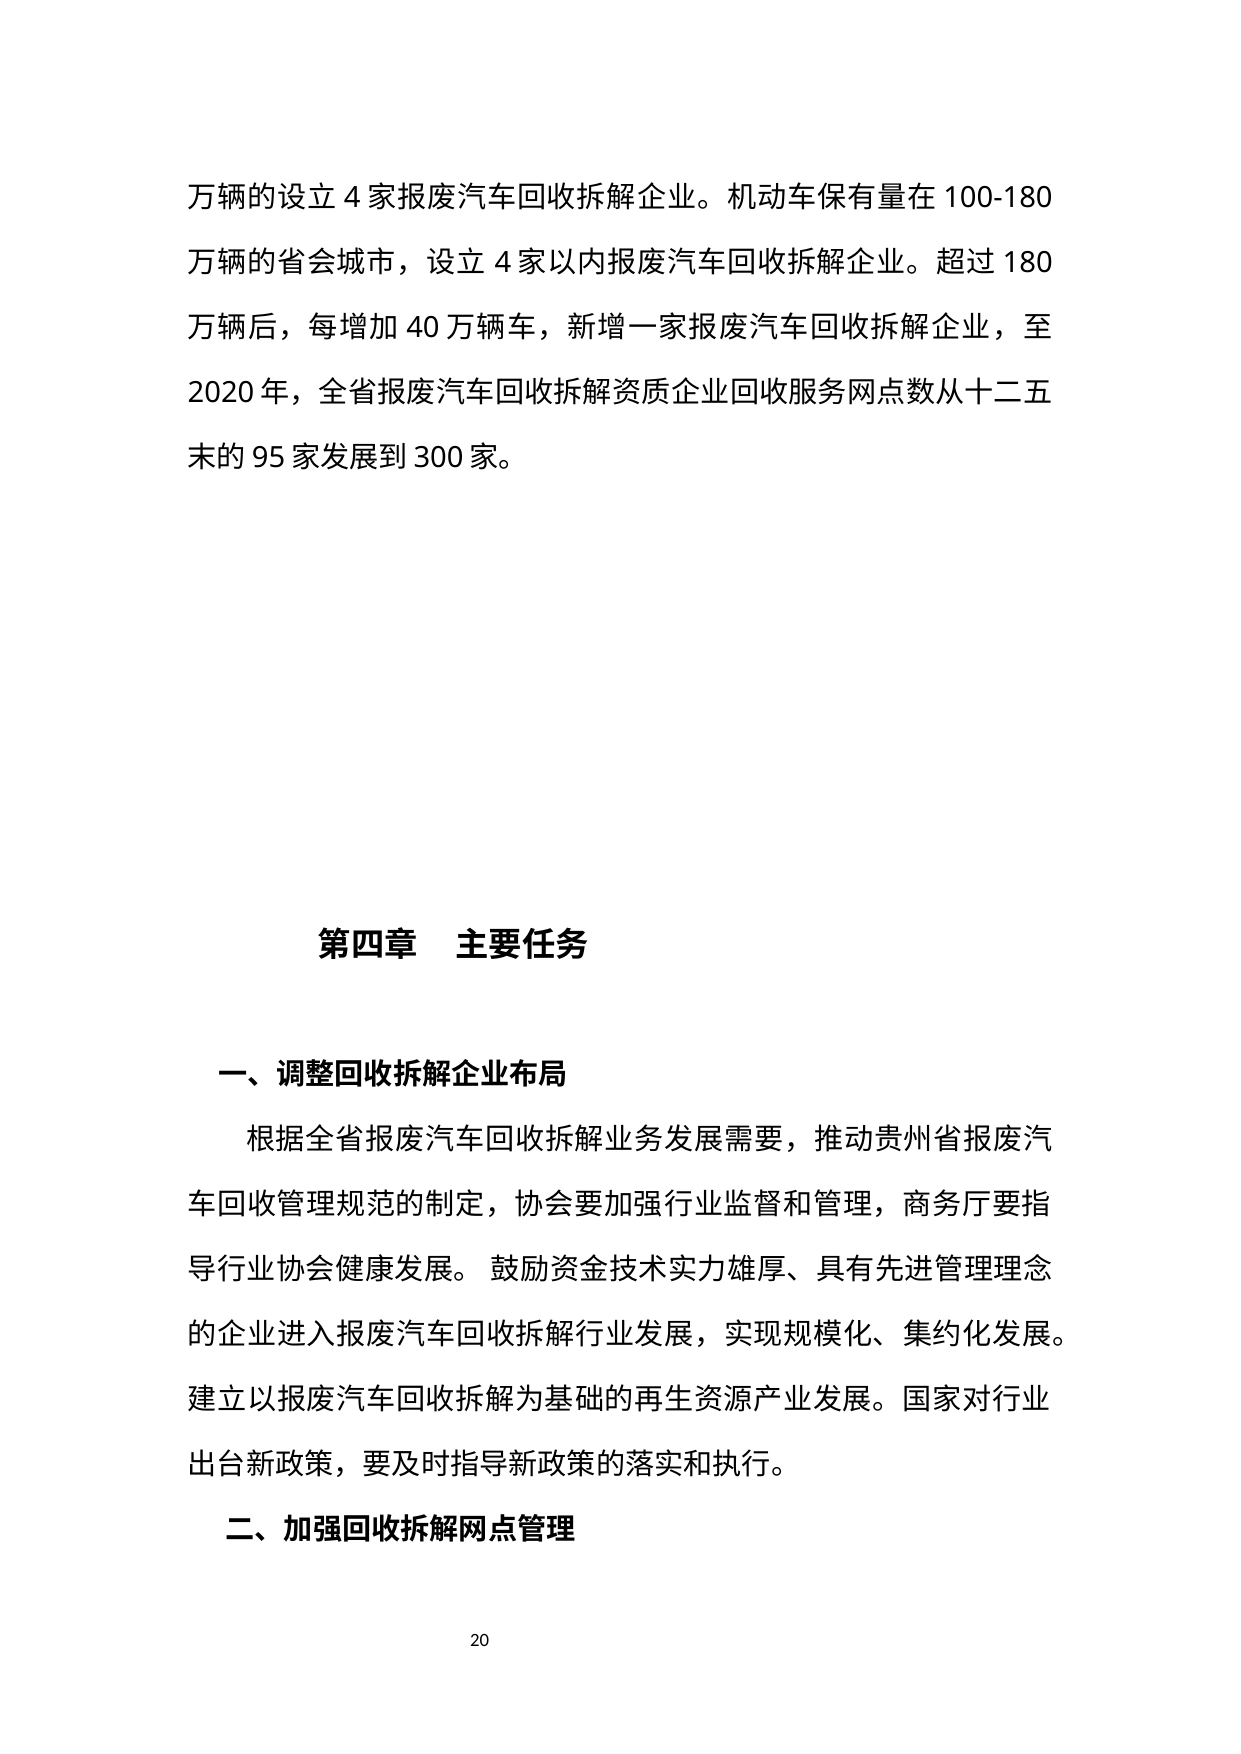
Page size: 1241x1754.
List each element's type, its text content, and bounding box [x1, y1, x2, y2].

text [187, 162, 1053, 487]
text 根据全省报废汽车回收拆解业务发展需要，推动贵州省报废汽车回收管理规范的制定，协会要加强行业监督和管理，商务厅要指导行业协会健康发展。 鼓励资金技术实力雄厚、具有先进管理理念的企业进入报废汽车回收拆解行业发展，实现规模化、集约化发展。建立以报废汽车回收拆解为基础的再生资源产业发展。国家对行业出台新政策，要及时指导新政策的落实和执行。 [187, 1104, 1053, 1494]
text 一、调整回收拆解企业布局 [187, 1039, 1053, 1104]
text 二、加强回收拆解网点管理 [187, 1494, 1053, 1559]
text 第四章 主要任务 [187, 909, 1053, 974]
